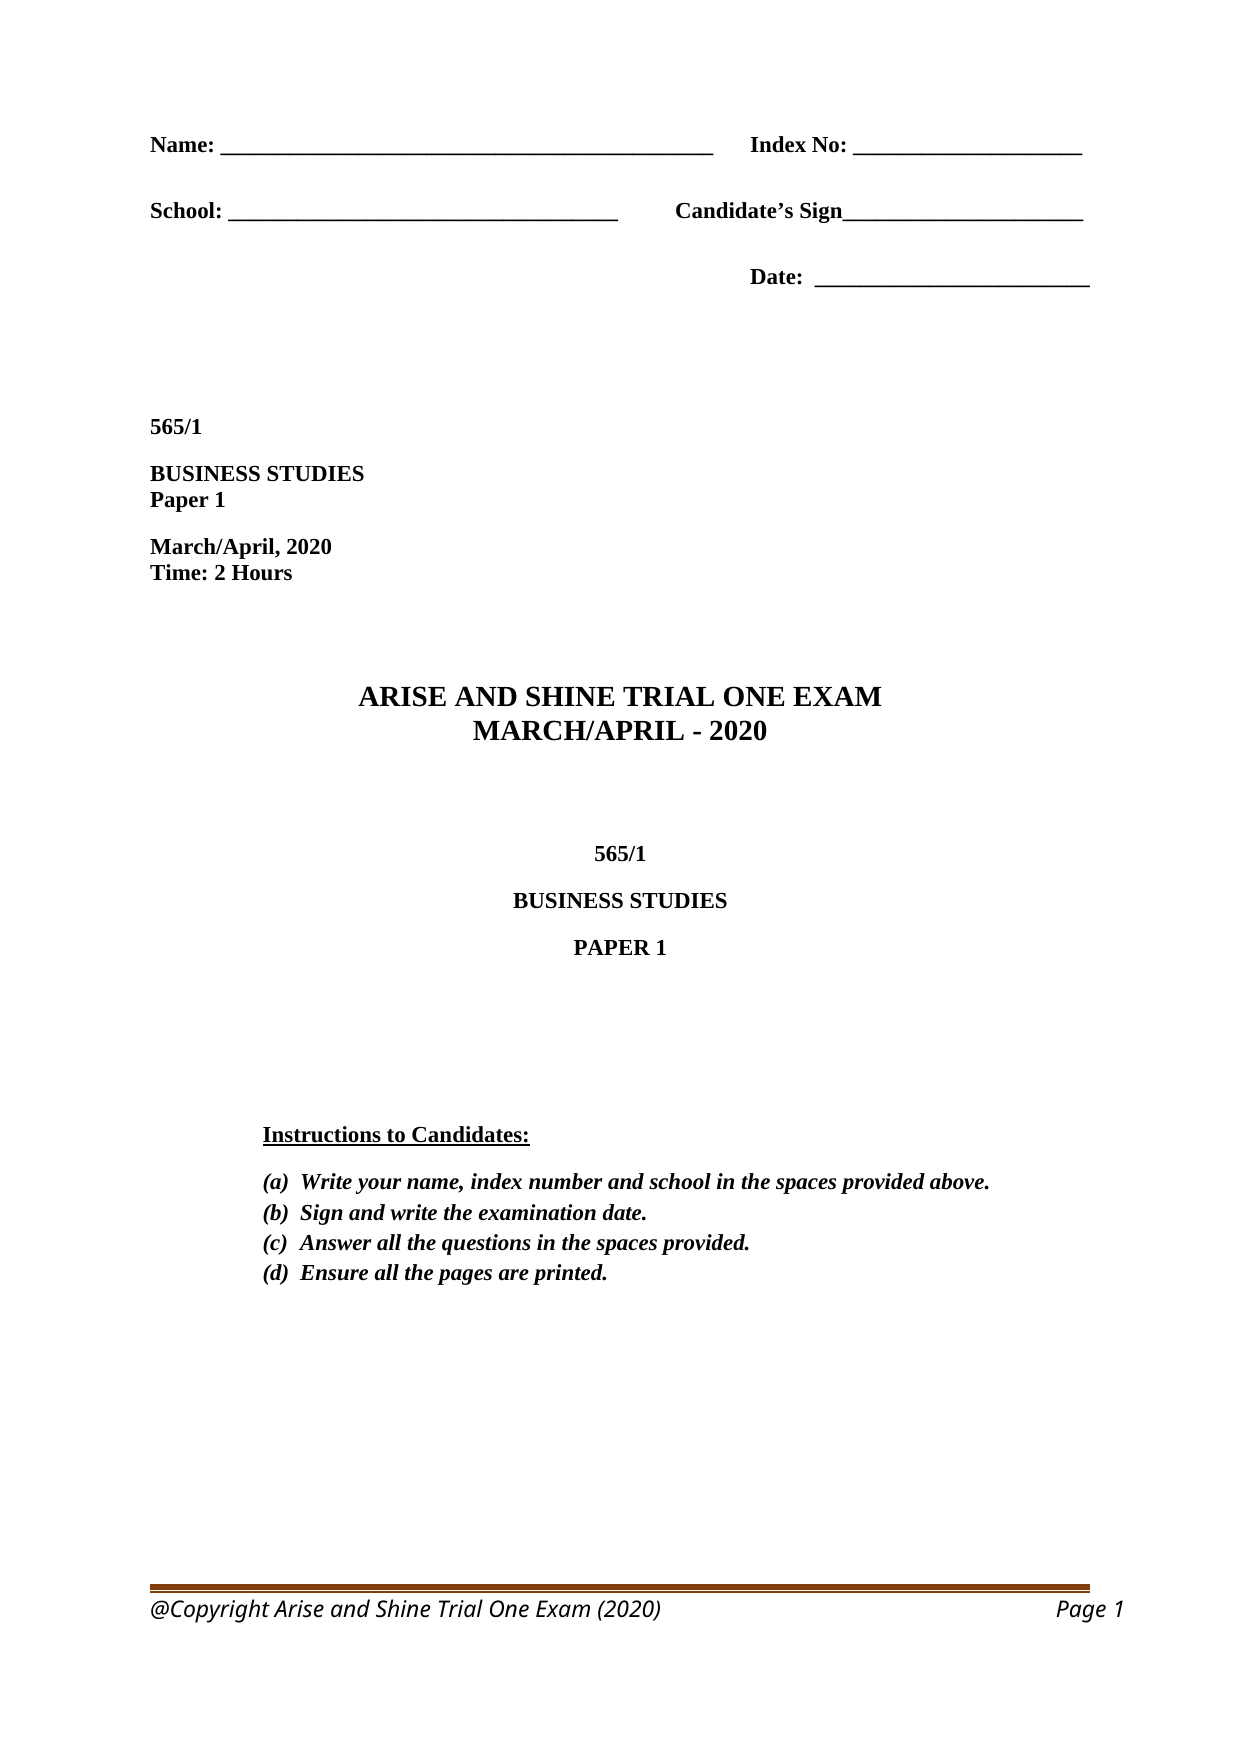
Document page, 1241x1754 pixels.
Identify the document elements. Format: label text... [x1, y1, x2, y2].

text BUSINESS STUDIES [150, 887, 1090, 913]
list Answer all the questions in the spaces provided. [262, 1229, 1090, 1255]
text March/April, 2020 [150, 533, 1090, 559]
text Paper 1 [150, 486, 1090, 512]
text Time: 2 Hours [150, 559, 1090, 586]
text MARCH/APRIL - 2020 [150, 713, 1090, 746]
text ARISE AND SHINE TRIAL ONE EXAM [150, 679, 1090, 713]
list Sign and write the examination date. [262, 1198, 1090, 1225]
text Date: ________________________ [150, 263, 1090, 289]
text 565/1 [150, 413, 1090, 439]
text BUSINESS STUDIES [150, 460, 1090, 486]
text Instructions to Candidates: [187, 1121, 1090, 1148]
text 565/1 [150, 840, 1090, 867]
list Write your name, index number and school in the spaces provided above. [262, 1168, 1090, 1195]
text PAPER 1 [150, 934, 1090, 960]
list Ensure all the pages are printed. [262, 1259, 1090, 1285]
text Name: ___________________________________________ Index No: ____________________ School: __________________________________ Candidate’s Sign_____________________ [150, 131, 1090, 223]
